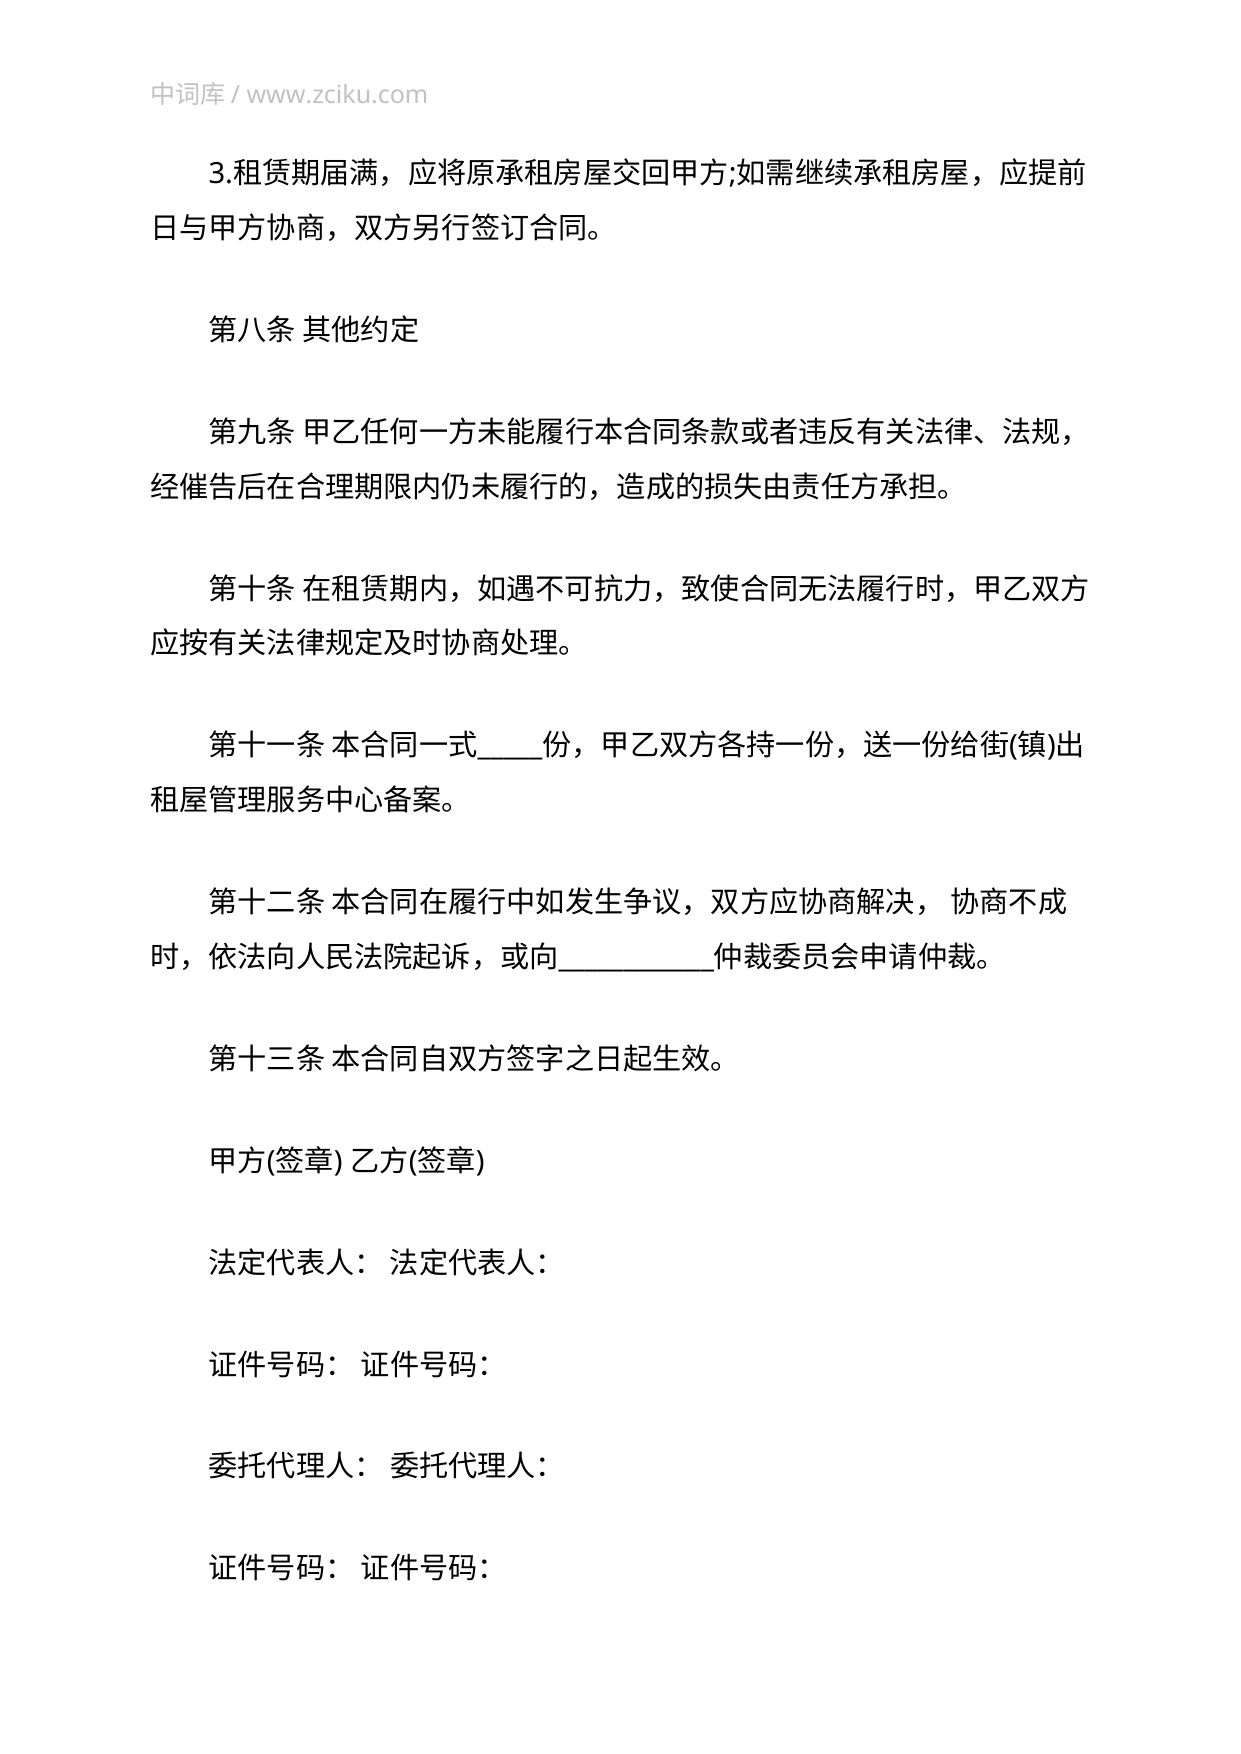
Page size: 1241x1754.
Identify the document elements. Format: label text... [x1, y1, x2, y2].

text 3.租赁期届满，应将原承租房屋交回甲方;如需继续承租房屋，应提前 日与甲方协商，双方另行签订合同。 [150, 150, 1090, 247]
text 第八条 其他约定 [150, 307, 1090, 349]
text 第十三条 本合同自双方签字之日起生效。 [150, 1036, 1090, 1078]
text 第十条 在租赁期内，如遇不可抗力，致使合同无法履行时，甲乙双方应按有关法律规定及时协商处理。 [150, 565, 1090, 662]
text 第十一条 本合同一式_____份，甲乙双方各持一份，送一份给街(镇)出租屋管理服务中心备案。 [150, 722, 1090, 819]
text 委托代理人： 委托代理人： [150, 1443, 1090, 1485]
text 证件号码： 证件号码： [150, 1341, 1090, 1383]
text 证件号码： 证件号码： [150, 1544, 1090, 1587]
text 甲方(签章) 乙方(签章) [150, 1137, 1090, 1180]
text 法定代表人： 法定代表人： [150, 1239, 1090, 1282]
text 第十二条 本合同在履行中如发生争议，双方应协商解决， 协商不成时，依法向人民法院起诉，或向____________仲裁委员会申请仲裁。 [150, 879, 1090, 976]
text 第九条 甲乙任何一方未能履行本合同条款或者违反有关法律、法规，经催告后在合理期限内仍未履行的，造成的损失由责任方承担。 [150, 408, 1090, 506]
